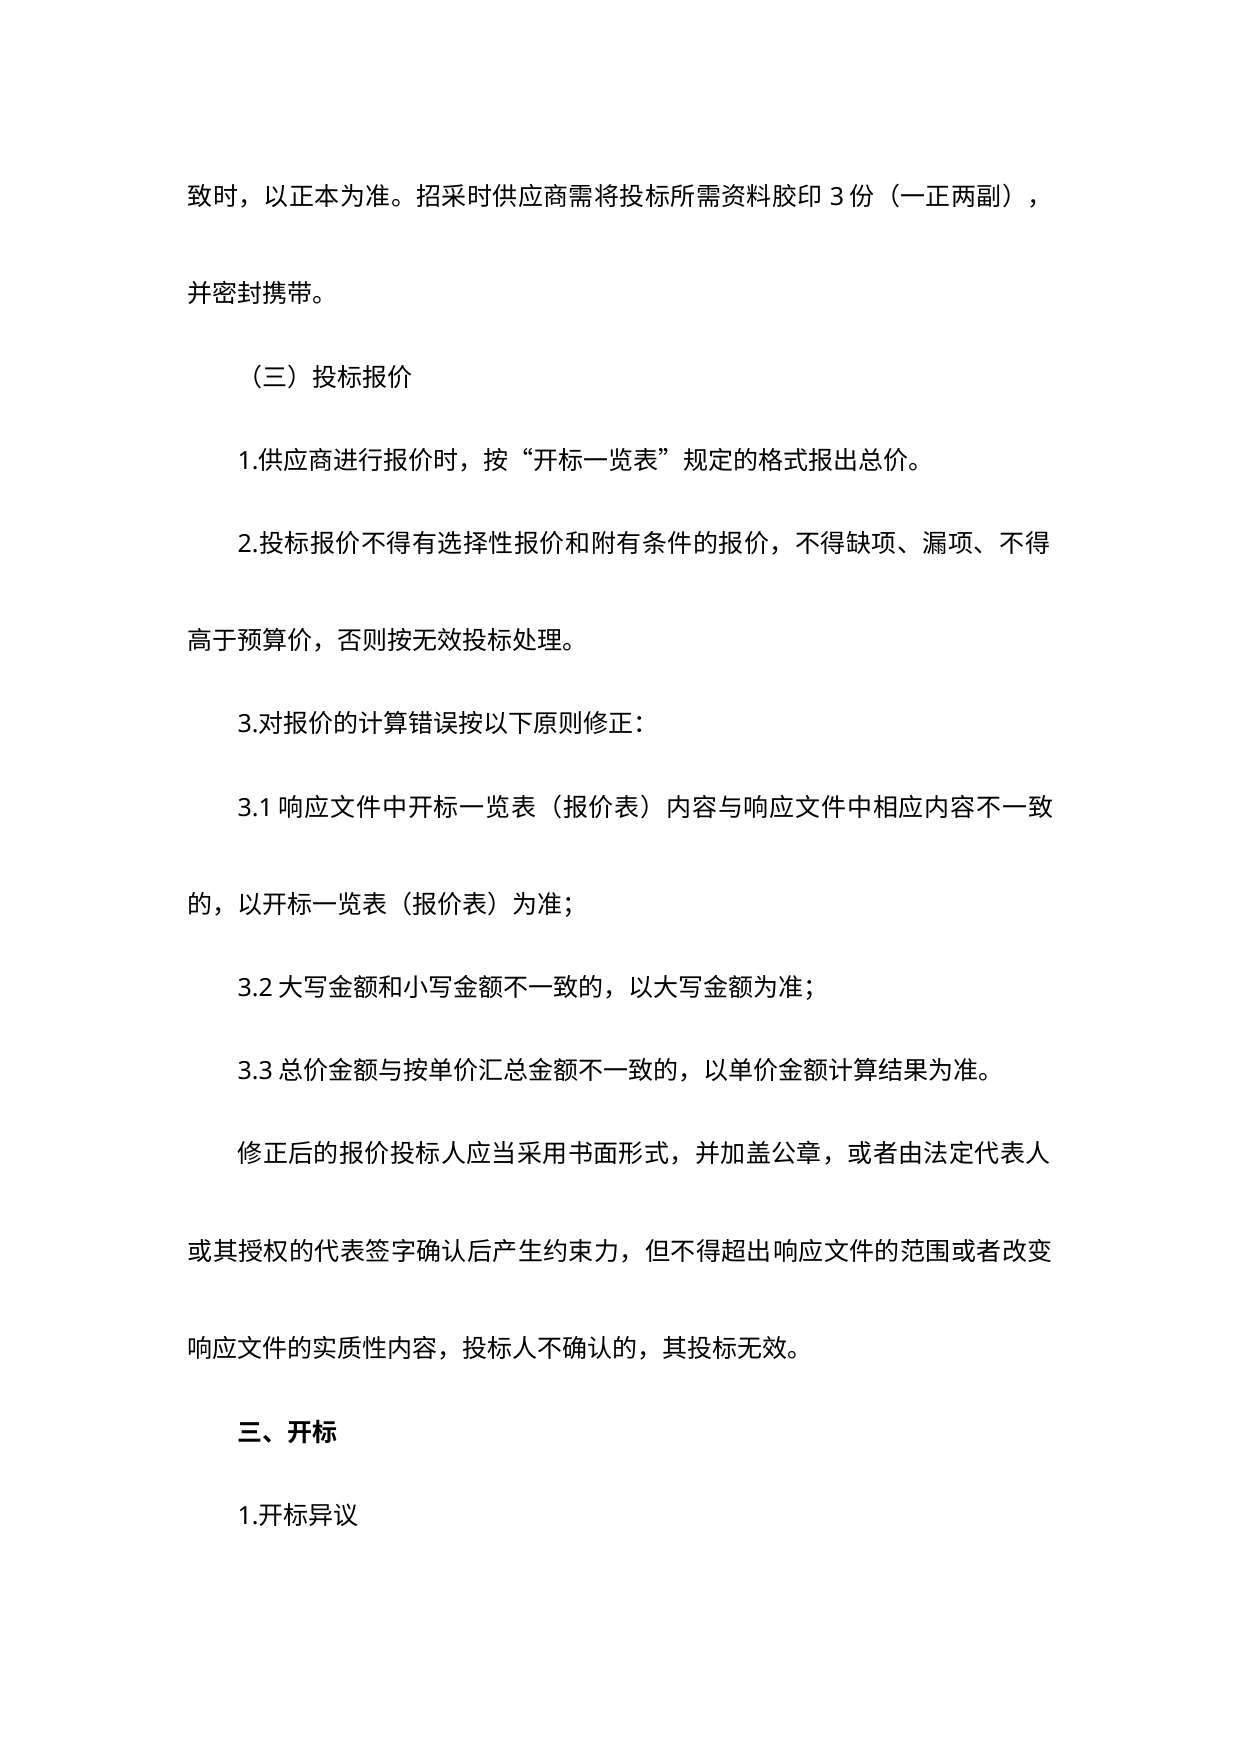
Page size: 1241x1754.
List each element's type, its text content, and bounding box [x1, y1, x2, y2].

list 1.供应商进行报价时，按“开标一览表”规定的格式报出总价。 [187, 426, 1053, 491]
list 1.开标异议 [187, 1481, 1053, 1546]
list 修正后的报价投标人应当采用书面形式，并加盖公章，或者由法定代表人或其授权的代表签字确认后产生约束力，但不得超出响应文件的范围或者改变响应文件的实质性内容，投标人不确认的，其投标无效。 [187, 1119, 1053, 1379]
list 2.投标报价不得有选择性报价和附有条件的报价，不得缺项、漏项、不得高于预算价，否则按无效投标处理。 [187, 509, 1053, 671]
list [187, 162, 1053, 324]
list 3.2大写金额和小写金额不一致的，以大写金额为准； [187, 953, 1053, 1018]
list 三、开标 [187, 1398, 1053, 1463]
list （三）投标报价 [187, 343, 1053, 408]
list 3.对报价的计算错误按以下原则修正： [187, 689, 1053, 754]
list 3.1响应文件中开标一览表（报价表）内容与响应文件中相应内容不一致的，以开标一览表（报价表）为准； [187, 773, 1053, 935]
list 3.3总价金额与按单价汇总金额不一致的，以单价金额计算结果为准。 [187, 1036, 1053, 1101]
